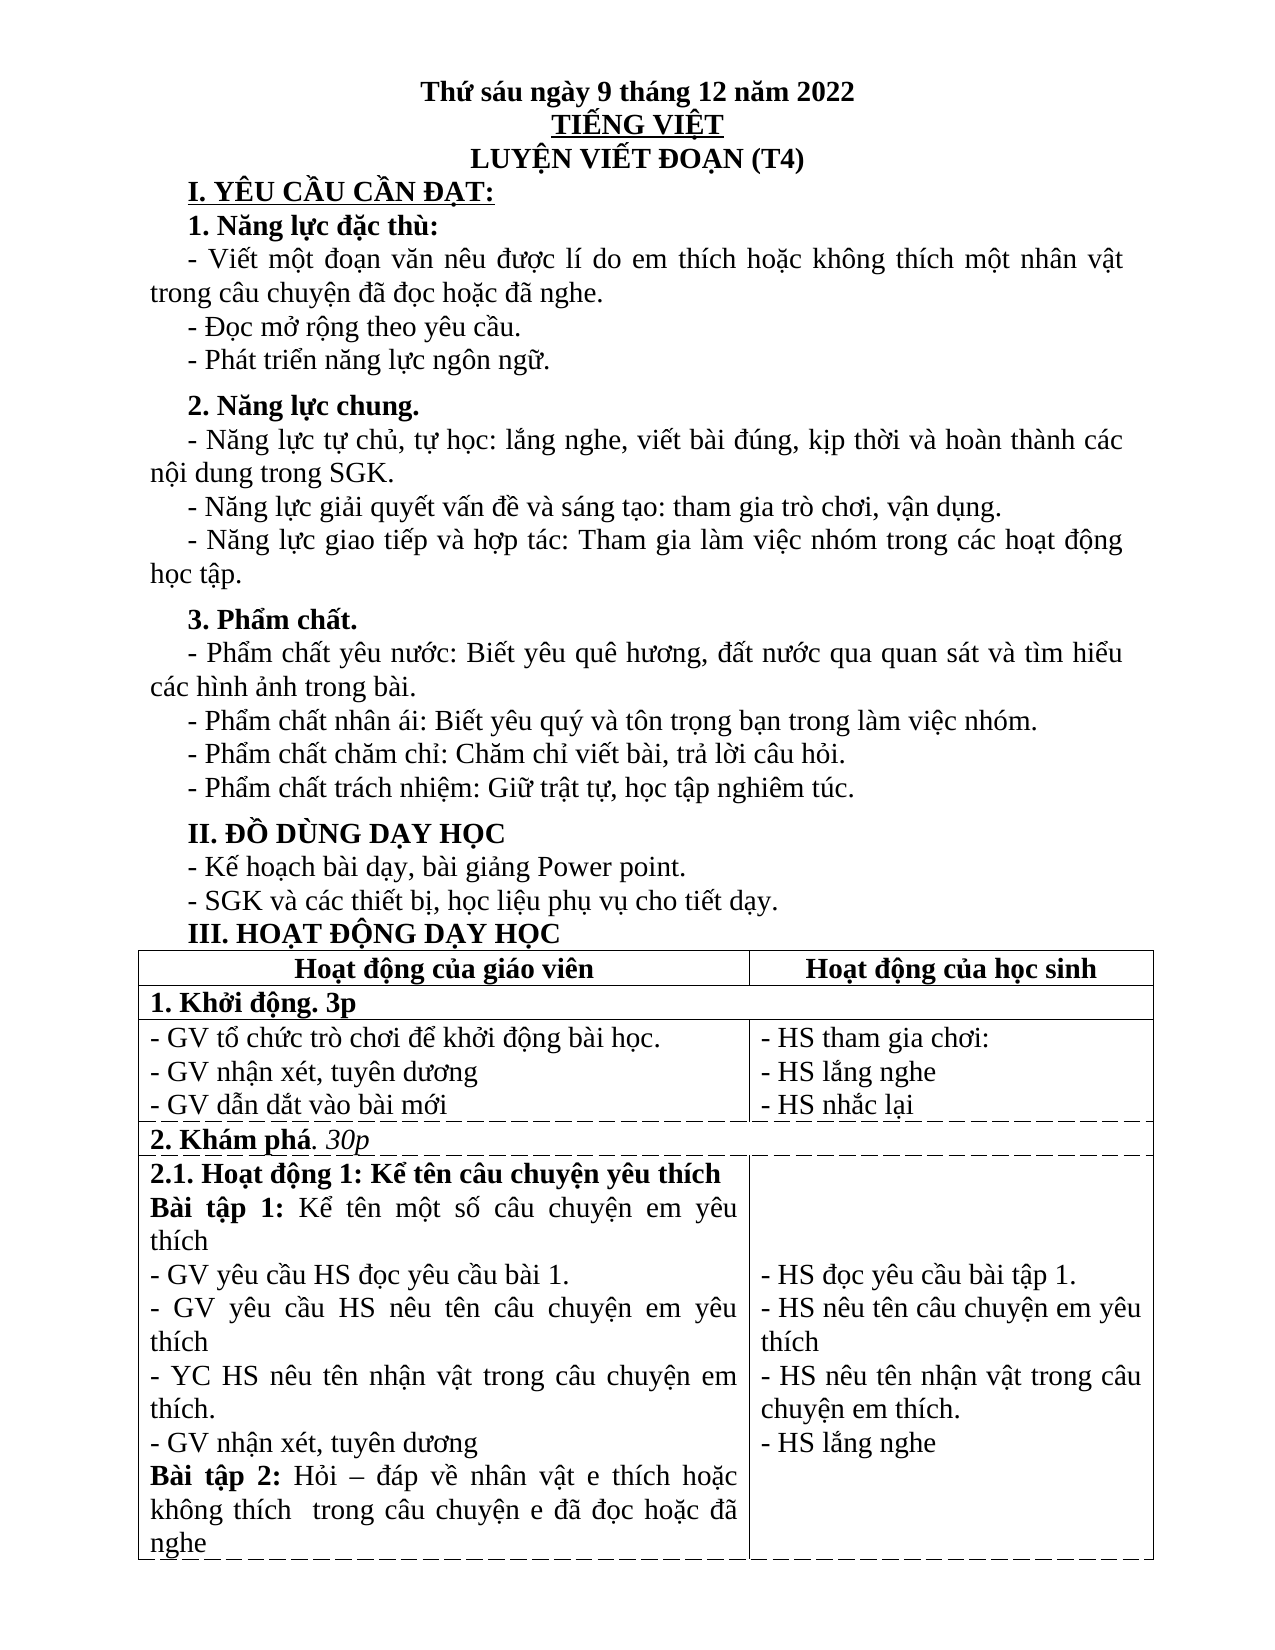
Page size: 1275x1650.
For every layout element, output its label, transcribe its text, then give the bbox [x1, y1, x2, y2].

text I. YÊU CẦU CẦN ĐẠT: [150, 174, 1125, 208]
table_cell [750, 1155, 1153, 1559]
table_header Hoạt động của giáo viên [139, 951, 749, 984]
text - Phẩm chất trách nhiệm: Giữ trật tự, học tập nghiêm túc. [150, 770, 1125, 803]
text II. ĐỒ DÙNG DẠY HỌC [150, 816, 1125, 849]
text Thứ sáu ngày 9 tháng 12 năm 2022 [150, 74, 1125, 107]
text - Năng lực giao tiếp và hợp tác: Tham gia làm việc nhóm trong các hoạt động học tập. [150, 522, 1125, 589]
text - SGK và các thiết bị, học liệu phụ vụ cho tiết dạy. [150, 883, 1125, 916]
table_cell 2. Khám phá. 30p [139, 1121, 1153, 1155]
text - Phẩm chất nhân ái: Biết yêu quý và tôn trọng bạn trong làm việc nhóm. [150, 703, 1125, 736]
text - Phát triển năng lực ngôn ngữ. [150, 342, 1125, 376]
table_cell 1. Khởi động. 3p [139, 986, 1153, 1019]
table_cell - GV tổ chức trò chơi để khởi động bài học. - GV nhận xét, tuyên dương - GV dẫn dắt vào bài mới [139, 1020, 749, 1121]
text - Phẩm chất chăm chỉ: Chăm chỉ viết bài, trả lời câu hỏi. [150, 736, 1125, 770]
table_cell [139, 1155, 749, 1559]
text III. HOẠT ĐỘNG DẠY HỌC [150, 916, 1125, 950]
text TIẾNG VIỆT [150, 107, 1125, 141]
text - Năng lực giải quyết vấn đề và sáng tạo: tham gia trò chơi, vận dụng. [150, 489, 1125, 522]
text - Kế hoạch bài dạy, bài giảng Power point. [150, 849, 1125, 883]
text 3. Phẩm chất. [150, 602, 1125, 636]
text 1. Năng lực đặc thù: [150, 208, 1125, 242]
text 2. Năng lực chung. [150, 388, 1125, 422]
text - Năng lực tự chủ, tự học: lắng nghe, viết bài đúng, kịp thời và hoàn thành các nội dung trong SGK. [150, 422, 1125, 489]
text - Viết một đoạn văn nêu được lí do em thích hoặc không thích một nhân vật trong câu chuyện đã đọc hoặc đã nghe. [150, 242, 1125, 309]
table_header Hoạt động của học sinh [750, 951, 1153, 984]
text - Đọc mở rộng theo yêu cầu. [150, 309, 1125, 342]
text - Phẩm chất yêu nước: Biết yêu quê hương, đất nước qua quan sát và tìm hiểu các hình ảnh trong bài. [150, 636, 1125, 703]
table_cell - HS tham gia chơi: - HS lắng nghe - HS nhắc lại [750, 1020, 1153, 1121]
text LUYỆN VIẾT ĐOẠN (T4) [150, 141, 1125, 174]
